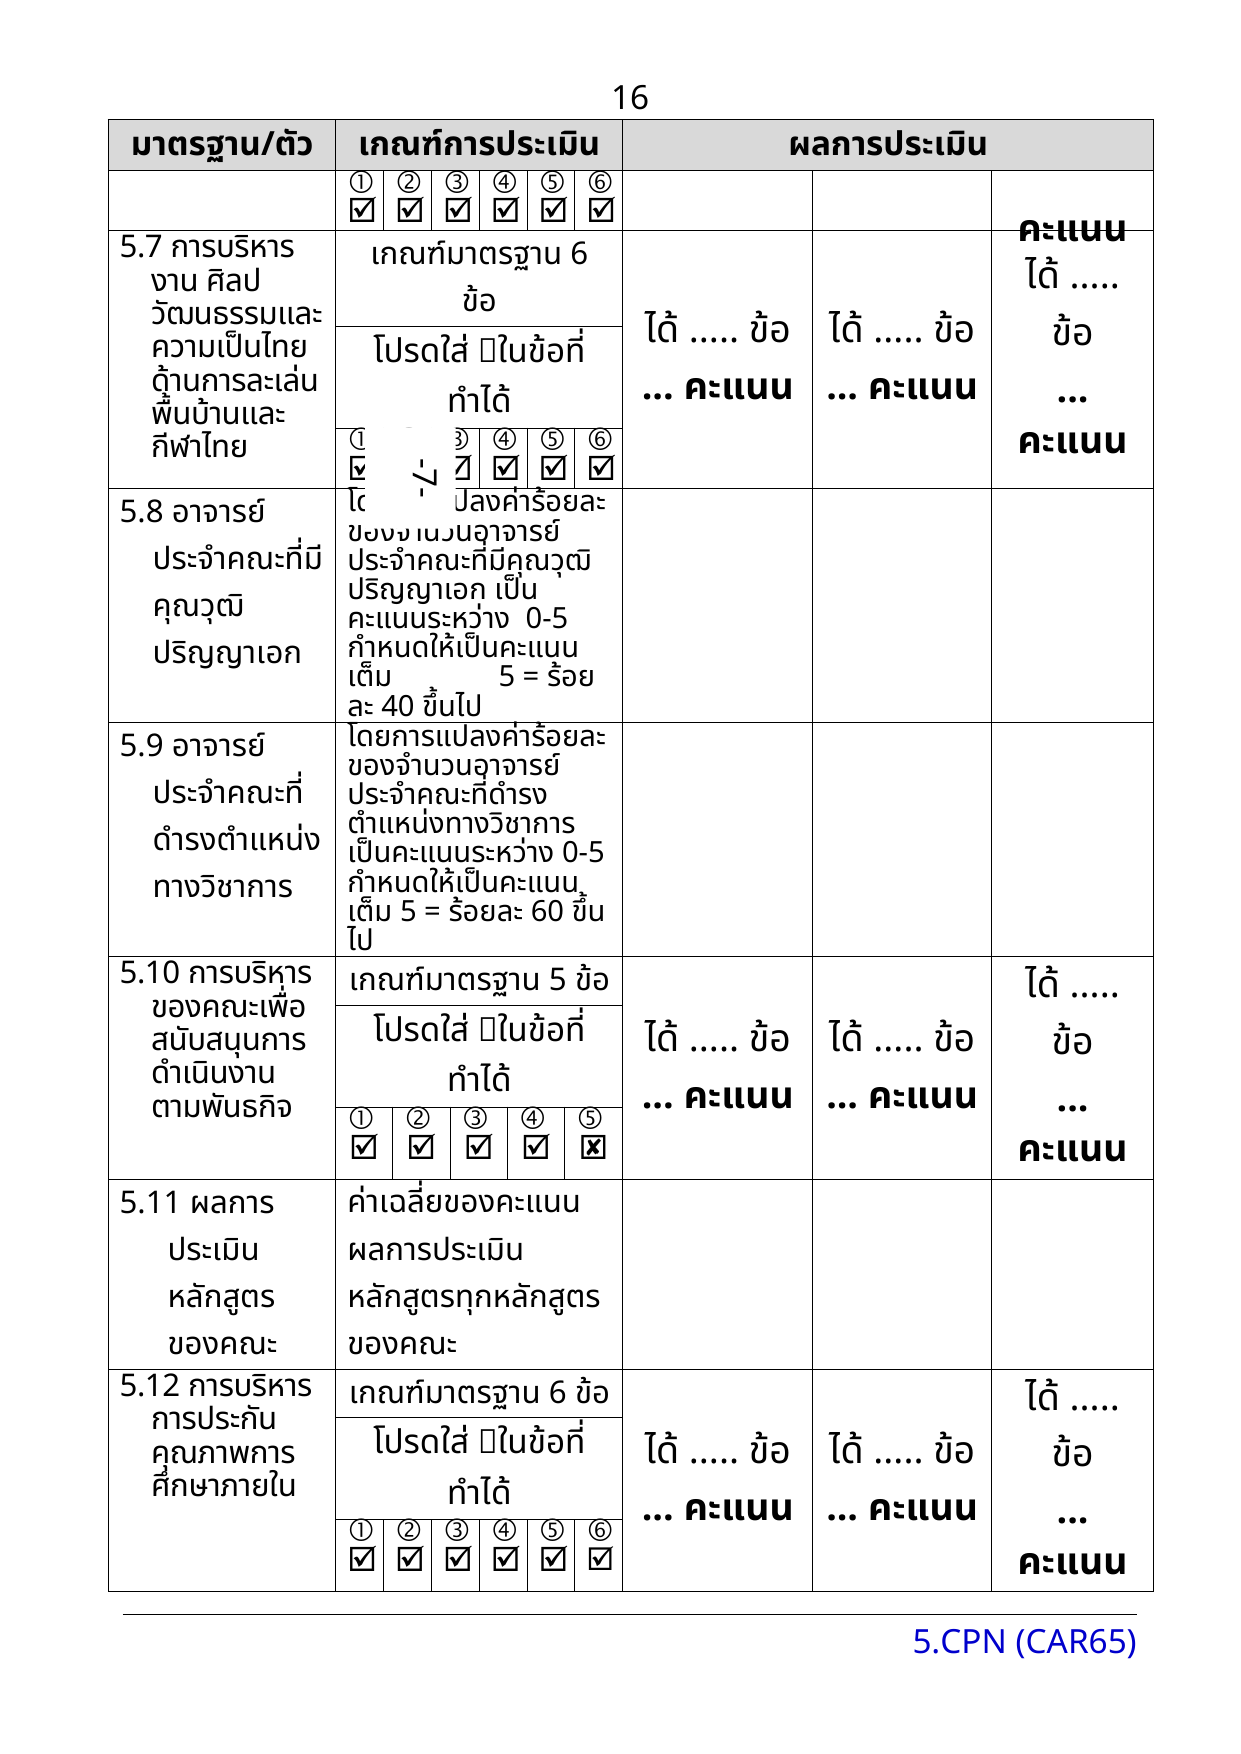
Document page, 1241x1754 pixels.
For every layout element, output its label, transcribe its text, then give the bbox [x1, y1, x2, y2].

table_cell [384, 171, 431, 230]
table_header มาตรฐาน/ตัวบ่งชี้ [109, 120, 335, 170]
table_cell โดยการแปลงค่าร้อยละของจำนวนอาจารย์ประจำคณะที่มีคุณวุฒิปริญญาเอก เป็นคะแนนระหว่าง 0-5 กำหนดให้เป็นคะแนนเต็ม 5 = ร้อยละ 40 ขึ้นไป [336, 489, 622, 722]
table_cell [528, 1520, 574, 1591]
table_cell [575, 171, 622, 230]
table_cell [480, 1520, 527, 1591]
table_cell โปรดใส่ ในข้อที่ทำได้ [336, 1418, 622, 1519]
table_cell ได้ ..... ข้อ ... คะแนน [813, 231, 991, 487]
table_cell [528, 171, 574, 230]
table_cell ค่าเฉลี่ยของคะแนนผลการประเมินหลักสูตรทุกหลักสูตรของคณะ [336, 1180, 622, 1369]
table_cell [480, 429, 527, 487]
table_cell [508, 1108, 564, 1179]
table_cell 5.11 ผลการประเมินหลักสูตรของคณะ [109, 1180, 335, 1369]
table_cell [432, 171, 479, 230]
table_cell [992, 489, 1153, 722]
table_header ผลการประเมิน [623, 120, 1153, 170]
table_cell เกณฑ์มาตรฐาน 6 ข้อ [336, 231, 622, 326]
table_cell [336, 1108, 392, 1179]
table_cell [480, 171, 527, 230]
table_cell [813, 489, 991, 722]
table_cell [623, 489, 812, 722]
table_cell [336, 1520, 383, 1591]
table_cell โดยการแปลงค่าร้อยละของจำนวนอาจารย์ประจำคณะที่ดำรงตำแหน่งทางวิชาการ เป็นคะแนนระหว่าง 0-5 กำหนดให้เป็นคะแนนเต็ม 5 = ร้อยละ 60 ขึ้นไป [336, 723, 622, 956]
table_cell [432, 1520, 479, 1591]
table_cell ได้ ..... ข้อ ... คะแนน [992, 1370, 1153, 1591]
table_cell [623, 723, 812, 956]
table_cell [813, 723, 991, 956]
table_cell 5.10 การบริหารของคณะเพื่อสนับสนุนการดำเนินงานตามพันธกิจ [109, 957, 335, 1179]
table_cell [451, 1108, 507, 1179]
table_cell [384, 1520, 431, 1591]
table_cell [456, 429, 479, 487]
table_cell [336, 429, 365, 487]
table_cell [528, 429, 574, 487]
table_cell โปรดใส่ ในข้อที่ทำได้ [336, 1006, 622, 1107]
table_cell [575, 1520, 622, 1591]
table_cell [813, 1180, 991, 1369]
table_header เกณฑ์การประเมิน [336, 120, 622, 170]
table_cell ได้ ..... ข้อ ... คะแนน [813, 1370, 991, 1591]
table_cell โปรดใส่ ในข้อที่ทำได้ [336, 327, 622, 428]
table_cell เกณฑ์มาตรฐาน 6 ข้อ [336, 1370, 622, 1417]
table_cell ได้ ..... ข้อ ... คะแนน [623, 231, 812, 487]
table_cell ได้ ..... ข้อ ... คะแนน [992, 231, 1153, 487]
table_cell [336, 171, 383, 230]
table_cell [992, 723, 1153, 956]
table_cell 5.8 อาจารย์ประจำคณะที่มีคุณวุฒิปริญญาเอก [109, 489, 335, 722]
table_cell ได้ ..... ข้อ ... คะแนน [992, 957, 1153, 1179]
table_cell 5.12 การบริหารการประกันคุณภาพการศึกษาภายใน [109, 1370, 335, 1591]
table_cell [393, 1108, 450, 1179]
table_cell ได้ ..... ข้อ ... คะแนน [813, 957, 991, 1179]
table_cell 5.9 อาจารย์ประจำคณะที่ดำรงตำแหน่งทางวิชาการ [109, 723, 335, 956]
table_cell 5.7 การบริหารงาน ศิลปวัฒนธรรมและความเป็นไทย ด้านการละเล่นพื้นบ้านและกีฬาไทย [109, 231, 335, 487]
table_cell [992, 1180, 1153, 1369]
table_cell [623, 1180, 812, 1369]
table_cell ได้ ..... ข้อ ... คะแนน [623, 1370, 812, 1591]
table_cell ได้ ..... ข้อ ... คะแนน [623, 957, 812, 1179]
table_cell [575, 429, 622, 487]
table_cell [565, 1108, 622, 1179]
table_cell เกณฑ์มาตรฐาน 5 ข้อ [336, 957, 622, 1005]
